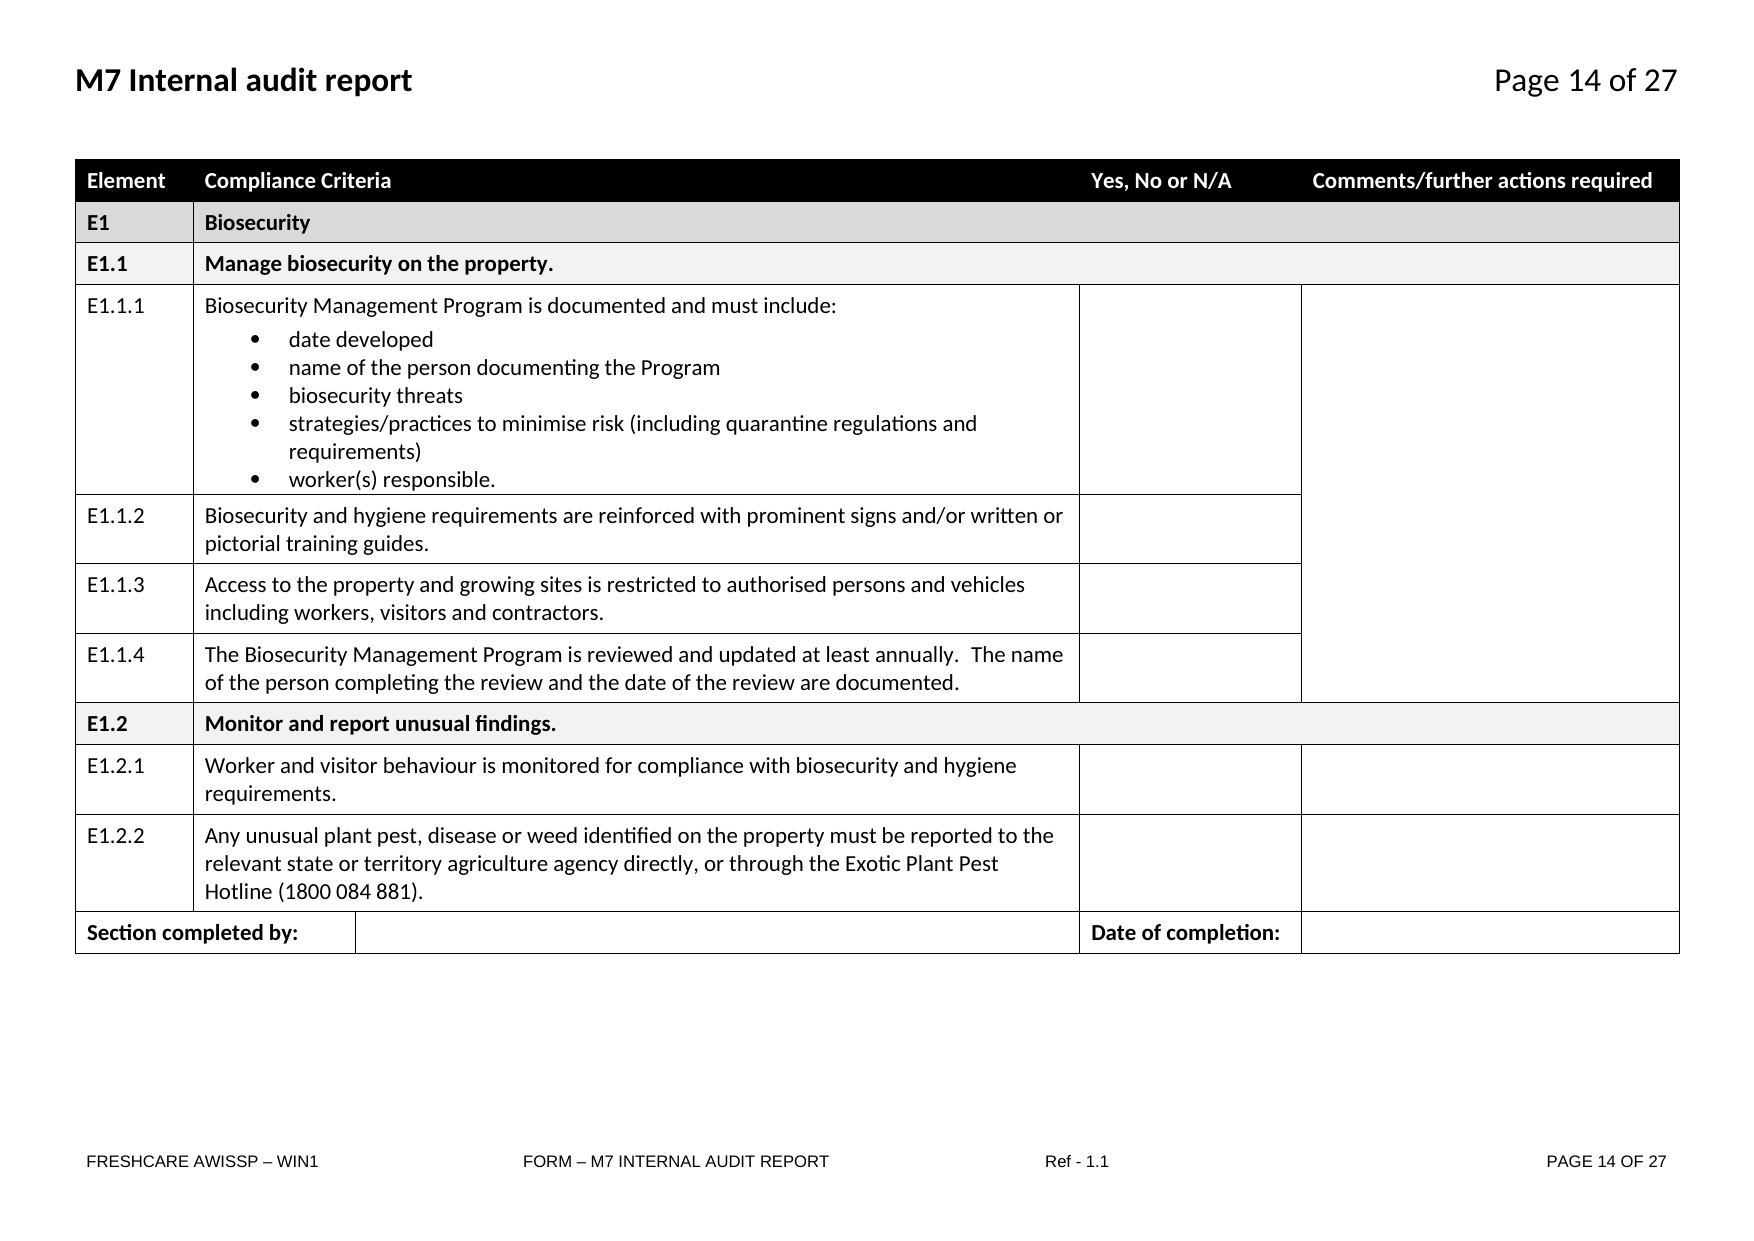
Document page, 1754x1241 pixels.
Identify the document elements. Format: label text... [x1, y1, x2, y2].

table_cell Biosecurity Management Program is documented and must include: date developed name of the person documenting the Program biosecurity threats strategies/practices to minimise risk (including quarantine regulations and requirements) worker(s) responsible. [194, 285, 1079, 493]
table_cell [1080, 495, 1301, 563]
table_cell [1080, 634, 1301, 702]
table_cell [1302, 745, 1679, 813]
table_cell E1.1.3 [76, 564, 193, 633]
table_cell [1080, 285, 1301, 493]
table_cell Access to the property and growing sites is restricted to authorised persons and vehicles including workers, visitors and contractors. [194, 564, 1079, 633]
table_cell Date of completion: [1080, 912, 1301, 953]
table_cell [1302, 815, 1679, 911]
table_cell [1080, 564, 1301, 633]
table_cell E1.2.2 [76, 815, 193, 911]
table_cell [1080, 815, 1301, 911]
table_cell Any unusual plant pest, disease or weed identified on the property must be reported to the relevant state or territory agriculture agency directly, or through the Exotic Plant Pest Hotline (1800 084 881). [194, 815, 1079, 911]
table_cell Manage biosecurity on the property. [194, 243, 1679, 284]
table_cell E1 [76, 202, 193, 242]
table_cell Section completed by: [76, 912, 355, 953]
table_cell The Biosecurity Management Program is reviewed and updated at least annually. The name of the person completing the review and the date of the review are documented. [194, 634, 1079, 702]
table_cell E1.1.1 [76, 285, 193, 493]
table_cell E1.1 [76, 243, 193, 284]
table_header Compliance Criteria [194, 160, 1079, 201]
table_header Element [76, 160, 193, 201]
table_cell [1302, 285, 1679, 702]
table_cell [1302, 912, 1679, 953]
table_cell Biosecurity and hygiene requirements are reinforced with prominent signs and/or written or pictorial training guides. [194, 495, 1079, 563]
table_header Yes, No or N/A [1080, 160, 1301, 201]
table_cell [1080, 745, 1301, 813]
table_cell E1.1.4 [76, 634, 193, 702]
table_cell Worker and visitor behaviour is monitored for compliance with biosecurity and hygiene requirements. [194, 745, 1079, 813]
table_cell E1.2.1 [76, 745, 193, 813]
table_header Comments/further actions required [1302, 160, 1679, 201]
table_cell Monitor and report unusual findings. [194, 703, 1679, 744]
table_cell E1.2 [76, 703, 193, 744]
table_cell E1.1.2 [76, 495, 193, 563]
table_cell [356, 912, 1079, 953]
table_cell Biosecurity [194, 202, 1679, 242]
